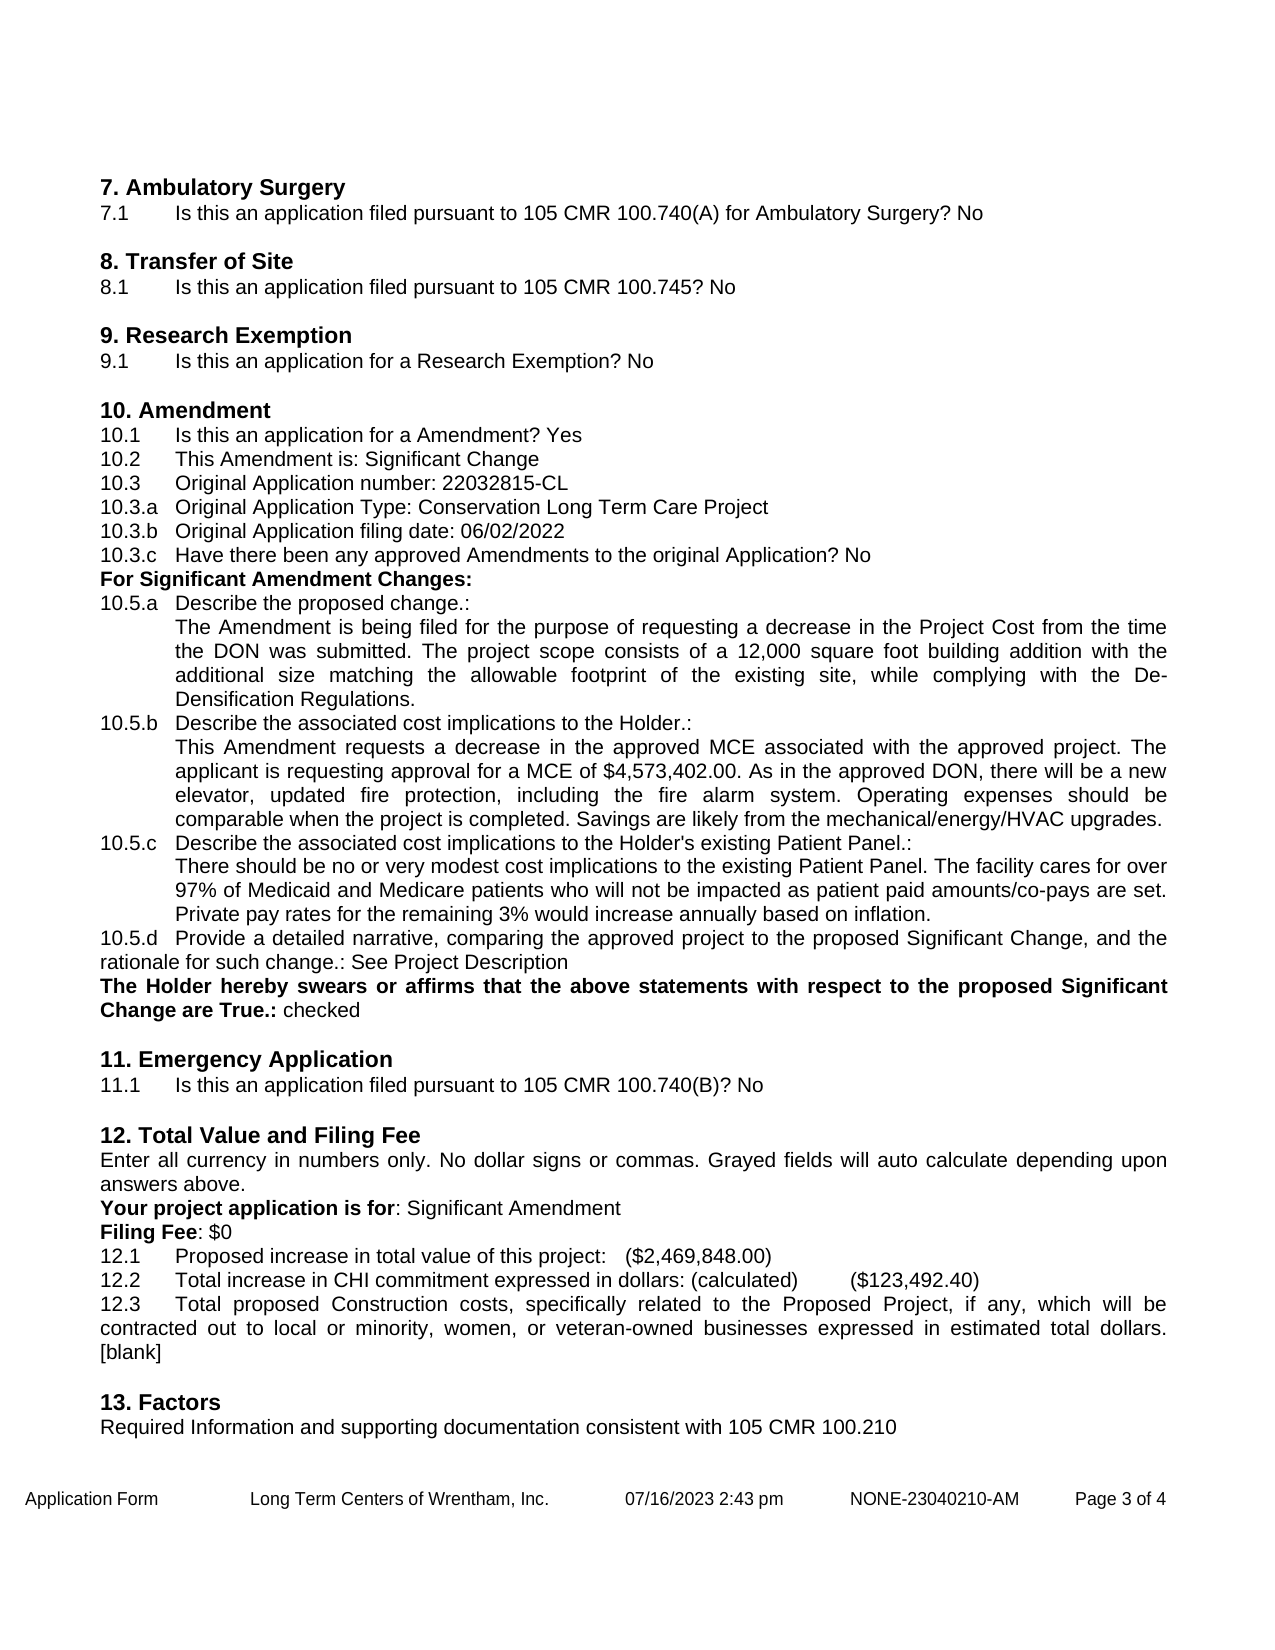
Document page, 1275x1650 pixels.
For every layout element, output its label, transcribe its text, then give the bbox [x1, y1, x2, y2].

text 8.1 Is this an application filed pursuant to 105 CMR 100.745? No [100, 274, 1169, 298]
text Required Information and supporting documentation consistent with 105 CMR 100.210 [100, 1415, 1169, 1439]
text Filing Fee: $0 [100, 1220, 1169, 1244]
text The Holder hereby swears or affirms that the above statements with respect to the proposed Significant Change are True.: checked [100, 974, 1169, 1022]
text 10.3.c Have there been any approved Amendments to the original Application? No [100, 543, 1169, 567]
text 10.3.b Original Application filing date: 06/02/2022 [100, 519, 1169, 543]
text Your project application is for: Significant Amendment [100, 1196, 1169, 1220]
text This Amendment requests a decrease in the approved MCE associated with the approved project. The applicant is requesting approval for a MCE of $4,573,402.00. As in the approved DON, there will be a new elevator, updated fire protection, including the fire alarm system. Operating expenses should be comparable when the project is completed. Savings are likely from the mechanical/energy/HVAC upgrades. [175, 734, 1169, 830]
text 13. Factors [100, 1389, 1169, 1415]
text Enter all currency in numbers only. No dollar signs or commas. Grayed fields will auto calculate depending upon answers above. [100, 1148, 1169, 1196]
text 9.1 Is this an application for a Research Exemption? No [100, 349, 1169, 373]
text 7.1 Is this an application filed pursuant to 105 CMR 100.740(A) for Ambulatory Surgery? No [100, 200, 1169, 224]
text 11.1 Is this an application filed pursuant to 105 CMR 100.740(B)? No [100, 1072, 1169, 1096]
text 12.1 Proposed increase in total value of this project: ($2,469,848.00) [100, 1244, 1169, 1268]
text 8. Transfer of Site [100, 248, 1169, 274]
text 10. Amendment [100, 397, 1169, 423]
text 10.3.a Original Application Type: Conservation Long Term Care Project [100, 495, 1169, 519]
text 7. Ambulatory Surgery [100, 174, 1169, 200]
text 9. Research Exemption [100, 322, 1169, 349]
text 12.3 Total proposed Construction costs, specifically related to the Proposed Project, if any, which will be contracted out to local or minority, women, or veteran-owned businesses expressed in estimated total dollars. [blank] [100, 1292, 1169, 1363]
text 10.3 Original Application number: 22032815-CL [100, 471, 1169, 495]
text 10.5.b Describe the associated cost implications to the Holder.: [100, 711, 1169, 734]
text 10.5.c Describe the associated cost implications to the Holder's existing Patient Panel.: [100, 830, 1169, 854]
text The Amendment is being filed for the purpose of requesting a decrease in the Project Cost from the time the DON was submitted. The project scope consists of a 12,000 square foot building addition with the additional size matching the allowable footprint of the existing site, while complying with the De-Densification Regulations. [175, 615, 1169, 711]
text For Significant Amendment Changes: [100, 567, 1169, 591]
text There should be no or very modest cost implications to the existing Patient Panel. The facility cares for over 97% of Medicaid and Medicare patients who will not be impacted as patient paid amounts/co-pays are set. Private pay rates for the remaining 3% would increase annually based on inflation. [175, 854, 1169, 926]
text 10.5.a Describe the proposed change.: [100, 591, 1169, 615]
text 10.2 This Amendment is: Significant Change [100, 447, 1169, 471]
text 10.5.d Provide a detailed narrative, comparing the approved project to the proposed Significant Change, and the rationale for such change.: See Project Description [100, 926, 1169, 974]
text 12.2 Total increase in CHI commitment expressed in dollars: (calculated) ($123,492.40) [100, 1268, 1169, 1292]
text 10.1 Is this an application for a Amendment? Yes [100, 423, 1169, 447]
text 11. Emergency Application [100, 1046, 1169, 1072]
text 12. Total Value and Filing Fee [100, 1122, 1169, 1148]
